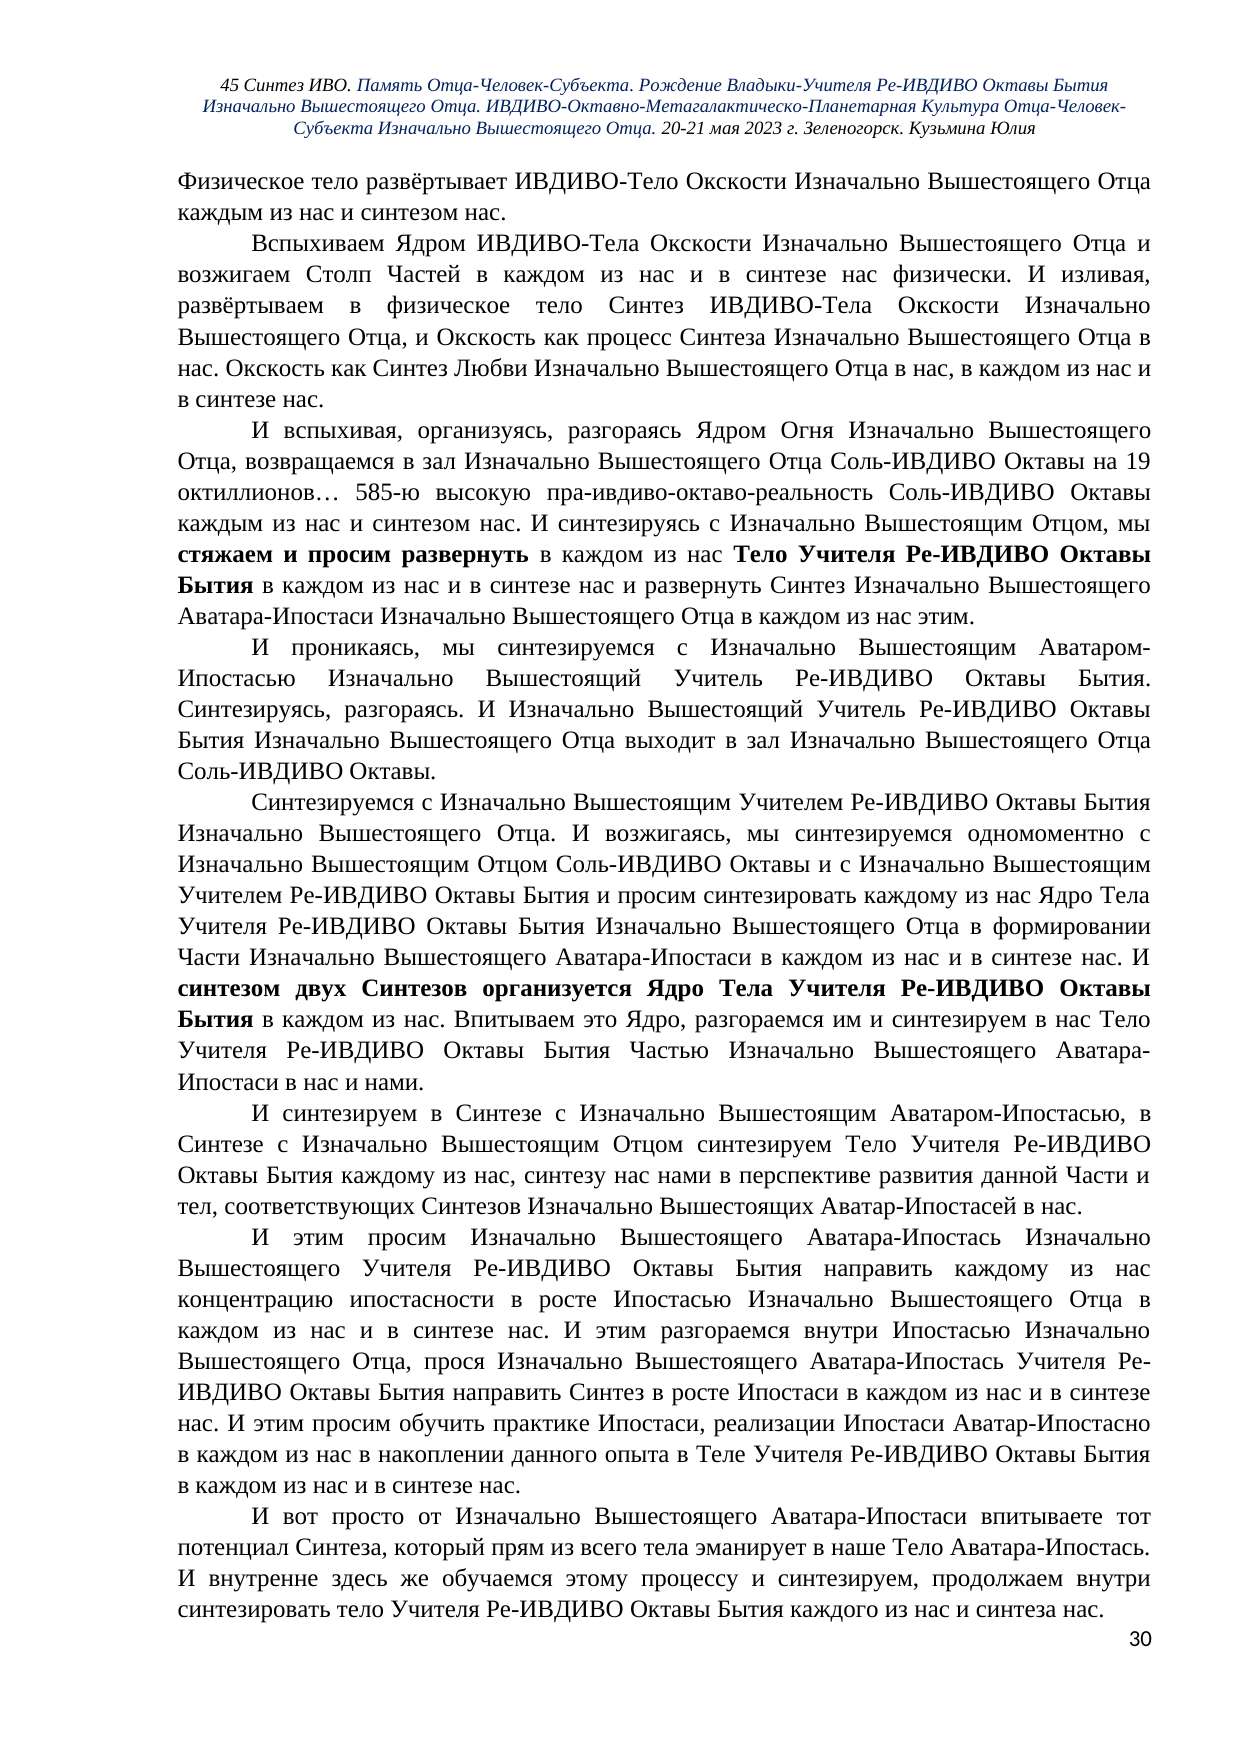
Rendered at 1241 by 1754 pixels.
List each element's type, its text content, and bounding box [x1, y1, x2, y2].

text И этим просим Изначально Вышестоящего Аватара-Ипостась Изначально Вышестоящего Учителя Ре-ИВДИВО Октавы Бытия направить каждому из нас концентрацию ипостасности в росте Ипостасью Изначально Вышестоящего Отца в каждом из нас и в синтезе нас. И этим разгораемся внутри Ипостасью Изначально Вышестоящего Отца, прося Изначально Вышестоящего Аватара-Ипостась Учителя Ре-ИВДИВО Октавы Бытия направить Синтез в росте Ипостаси в каждом из нас и в синтезе нас. И этим просим обучить практике Ипостаси, реализации Ипостаси Аватар-Ипостасно в каждом из нас в накоплении данного опыта в Теле Учителя Ре-ИВДИВО Октавы Бытия в каждом из нас и в синтезе нас. [177, 1222, 1152, 1499]
text И проникаясь, мы синтезируемся с Изначально Вышестоящим Аватаром-Ипостасью Изначально Вышестоящий Учитель Ре-ИВДИВО Октавы Бытия. Синтезируясь, разгораясь. И Изначально Вышестоящий Учитель Ре-ИВДИВО Октавы Бытия Изначально Вышестоящего Отца выходит в зал Изначально Вышестоящего Отца Соль-ИВДИВО Октавы. [177, 632, 1152, 785]
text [177, 166, 1152, 226]
text Вспыхиваем Ядром ИВДИВО-Тела Окскости Изначально Вышестоящего Отца и возжигаем Столп Частей в каждом из нас и в синтезе нас физически. И изливая, развёртываем в физическое тело Синтез ИВДИВО-Тела Окскости Изначально Вышестоящего Отца, и Окскость как процесс Синтеза Изначально Вышестоящего Отца в нас. Окскость как Синтез Любви Изначально Вышестоящего Отца в нас, в каждом из нас и в синтезе нас. [177, 228, 1152, 412]
text И вот просто от Изначально Вышестоящего Аватара-Ипостаси впитываете тот потенциал Синтеза, который прям из всего тела эманирует в наше Тело Аватара-Ипостась. И внутренне здесь же обучаемся этому процессу и синтезируем, продолжаем внутри синтезировать тело Учителя Ре-ИВДИВО Октавы Бытия каждого из нас и синтеза нас. [177, 1501, 1152, 1623]
text И синтезируем в Синтезе с Изначально Вышестоящим Аватаром-Ипостасью, в Синтезе с Изначально Вышестоящим Отцом синтезируем Тело Учителя Ре-ИВДИВО Октавы Бытия каждому из нас, синтезу нас нами в перспективе развития данной Части и тел, соответствующих Синтезов Изначально Вышестоящих Аватар-Ипостасей в нас. [177, 1098, 1152, 1219]
text И вспыхивая, организуясь, разгораясь Ядром Огня Изначально Вышестоящего Отца, возвращаемся в зал Изначально Вышестоящего Отца Соль-ИВДИВО Октавы на 19 октиллионов… 585-ю высокую пра-ивдиво-октаво-реальность Соль-ИВДИВО Октавы каждым из нас и синтезом нас. И синтезируясь с Изначально Вышестоящим Отцом, мы стяжаем и просим развернуть в каждом из нас Тело Учителя Ре-ИВДИВО Октавы Бытия в каждом из нас и в синтезе нас и развернуть Синтез Изначально Вышестоящего Аватара-Ипостаси Изначально Вышестоящего Отца в каждом из нас этим. [177, 415, 1152, 630]
text Синтезируемся с Изначально Вышестоящим Учителем Ре-ИВДИВО Октавы Бытия Изначально Вышестоящего Отца. И возжигаясь, мы синтезируемся одномоментно с Изначально Вышестоящим Отцом Соль-ИВДИВО Октавы и с Изначально Вышестоящим Учителем Ре-ИВДИВО Октавы Бытия и просим синтезировать каждому из нас Ядро Тела Учителя Ре-ИВДИВО Октавы Бытия Изначально Вышестоящего Отца в формировании Части Изначально Вышестоящего Аватара-Ипостаси в каждом из нас и в синтезе нас. И синтезом двух Синтезов организуется Ядро Тела Учителя Ре-ИВДИВО Октавы Бытия в каждом из нас. Впитываем это Ядро, разгораемся им и синтезируем в нас Тело Учителя Ре-ИВДИВО Октавы Бытия Частью Изначально Вышестоящего Аватара-Ипостаси в нас и нами. [177, 787, 1152, 1095]
